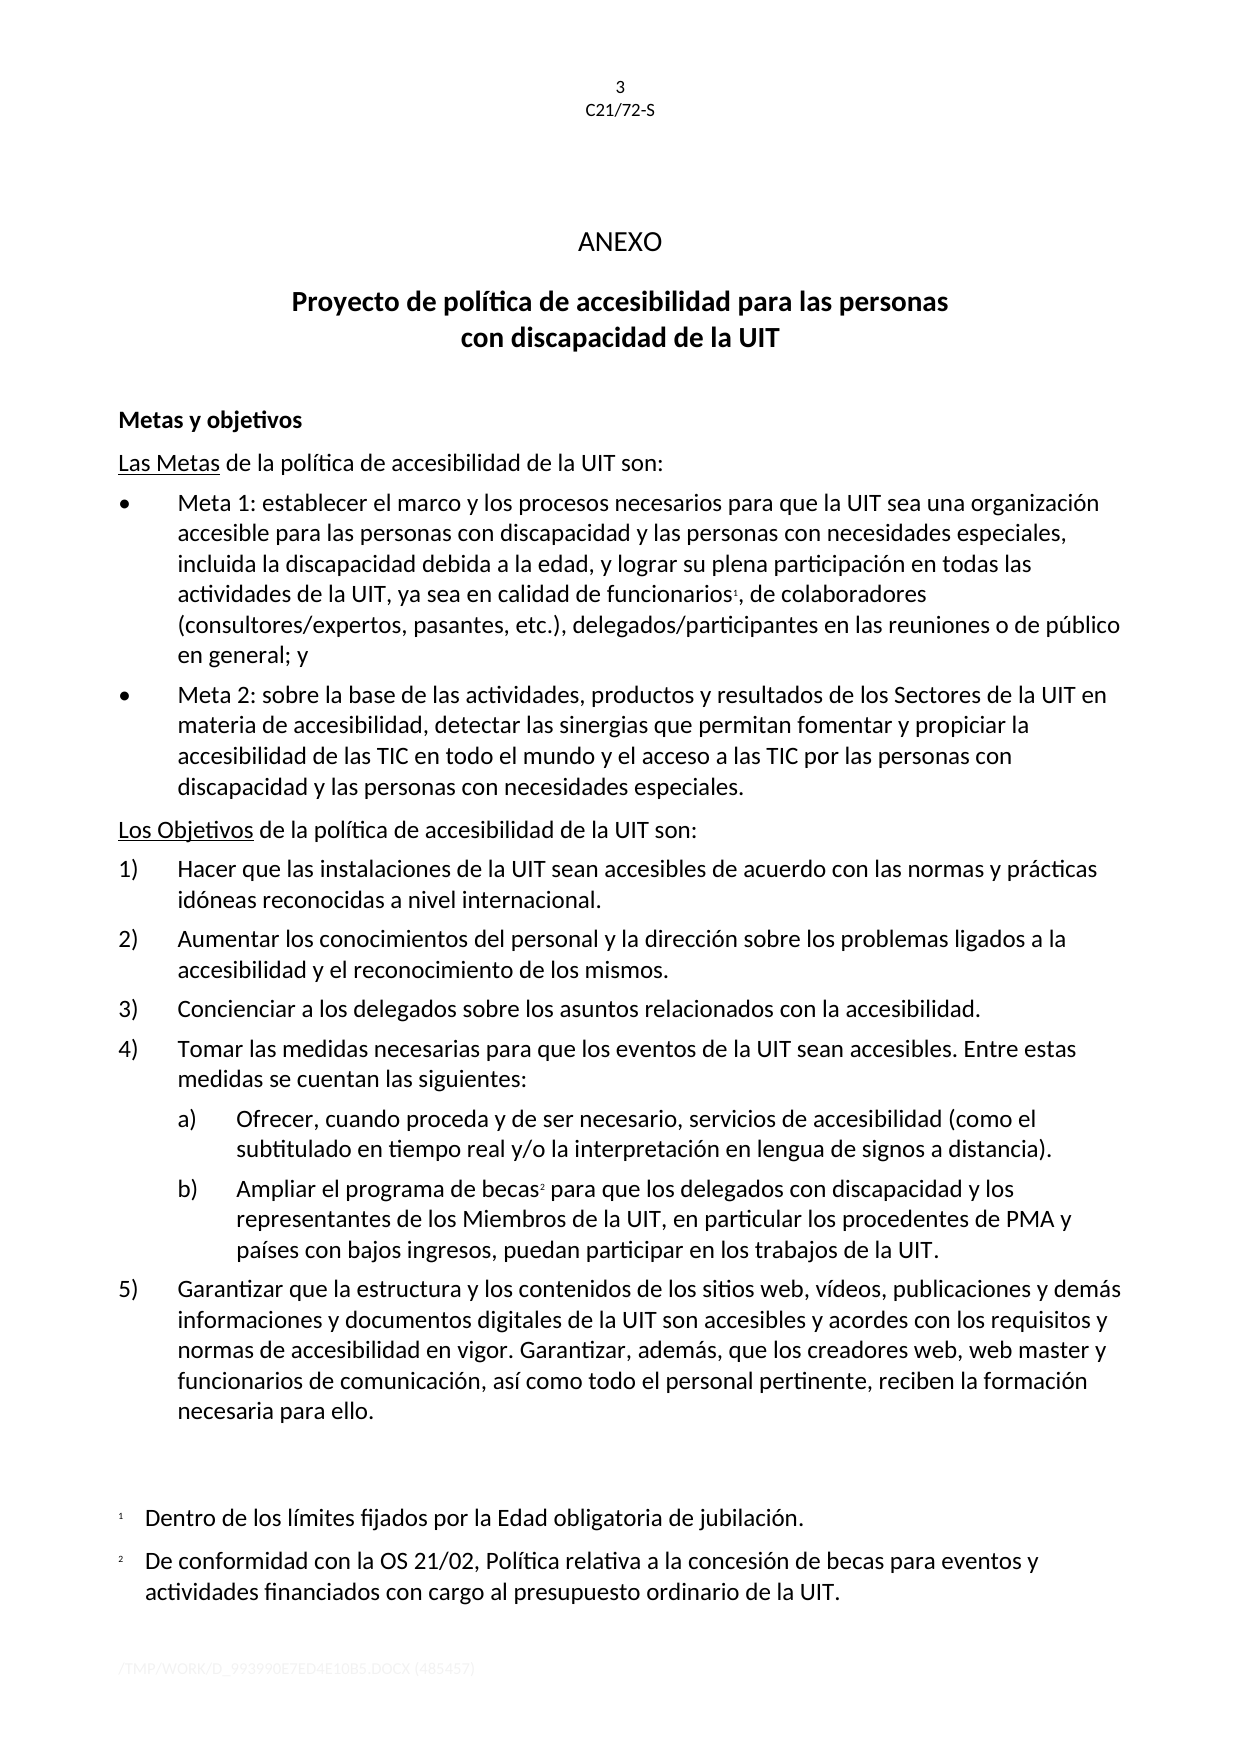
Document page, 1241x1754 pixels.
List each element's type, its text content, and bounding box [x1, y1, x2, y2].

subtitle Metas y objetivos [118, 404, 1122, 435]
text a) Ofrecer, cuando proceda y de ser necesario, servicios de accesibilidad (como el subtitulado en tiempo real y/o la interpretación en lengua de signos a distancia). [177, 1103, 1122, 1164]
text 4) Tomar las medidas necesarias para que los eventos de la UIT sean accesibles. Entre estas medidas se cuentan las siguientes: [118, 1033, 1122, 1094]
text 1) Hacer que las instalaciones de la UIT sean accesibles de acuerdo con las normas y prácticas idóneas reconocidas a nivel internacional. [118, 853, 1122, 914]
text Las Metas de la política de accesibilidad de la UIT son: [118, 448, 1122, 478]
text AnexO [118, 223, 1122, 258]
text Los Objetivos de la política de accesibilidad de la UIT son: [118, 814, 1122, 844]
title Proyecto de política de accesibilidad para las personas con discapacidad de la UIT [118, 283, 1122, 354]
text 3) Concienciar a los delegados sobre los asuntos relacionados con la accesibilidad. [118, 993, 1122, 1024]
text • Meta 2: sobre la base de las actividades, productos y resultados de los Sectores de la UIT en materia de accesibilidad, detectar las sinergias que permitan fomentar y propiciar la accesibilidad de las TIC en todo el mundo y el acceso a las TIC por las personas con discapacidad y las personas con necesidades especiales. [118, 679, 1122, 801]
text 5) Garantizar que la estructura y los contenidos de los sitios web, vídeos, publicaciones y demás informaciones y documentos digitales de la UIT son accesibles y acordes con los requisitos y normas de accesibilidad en vigor. Garantizar, además, que los creadores web, web master y funcionarios de comunicación, así como todo el personal pertinente, reciben la formación necesaria para ello. [118, 1273, 1122, 1426]
text • Meta 1: establecer el marco y los procesos necesarios para que la UIT sea una organización accesible para las personas con discapacidad y las personas con necesidades especiales, incluida la discapacidad debida a la edad, y lograr su plena participación en todas las actividades de la UIT, ya sea en calidad de funcionarios, de colaboradores (consultores/expertos, pasantes, etc.), delegados/participantes en las reuniones o de público en general; y [118, 487, 1122, 670]
text b) Ampliar el programa de becas para que los delegados con discapacidad y los representantes de los Miembros de la UIT, en particular los procedentes de PMA y países con bajos ingresos, puedan participar en los trabajos de la UIT. [177, 1173, 1122, 1264]
text 2) Aumentar los conocimientos del personal y la dirección sobre los problemas ligados a la accesibilidad y el reconocimiento de los mismos. [118, 923, 1122, 984]
